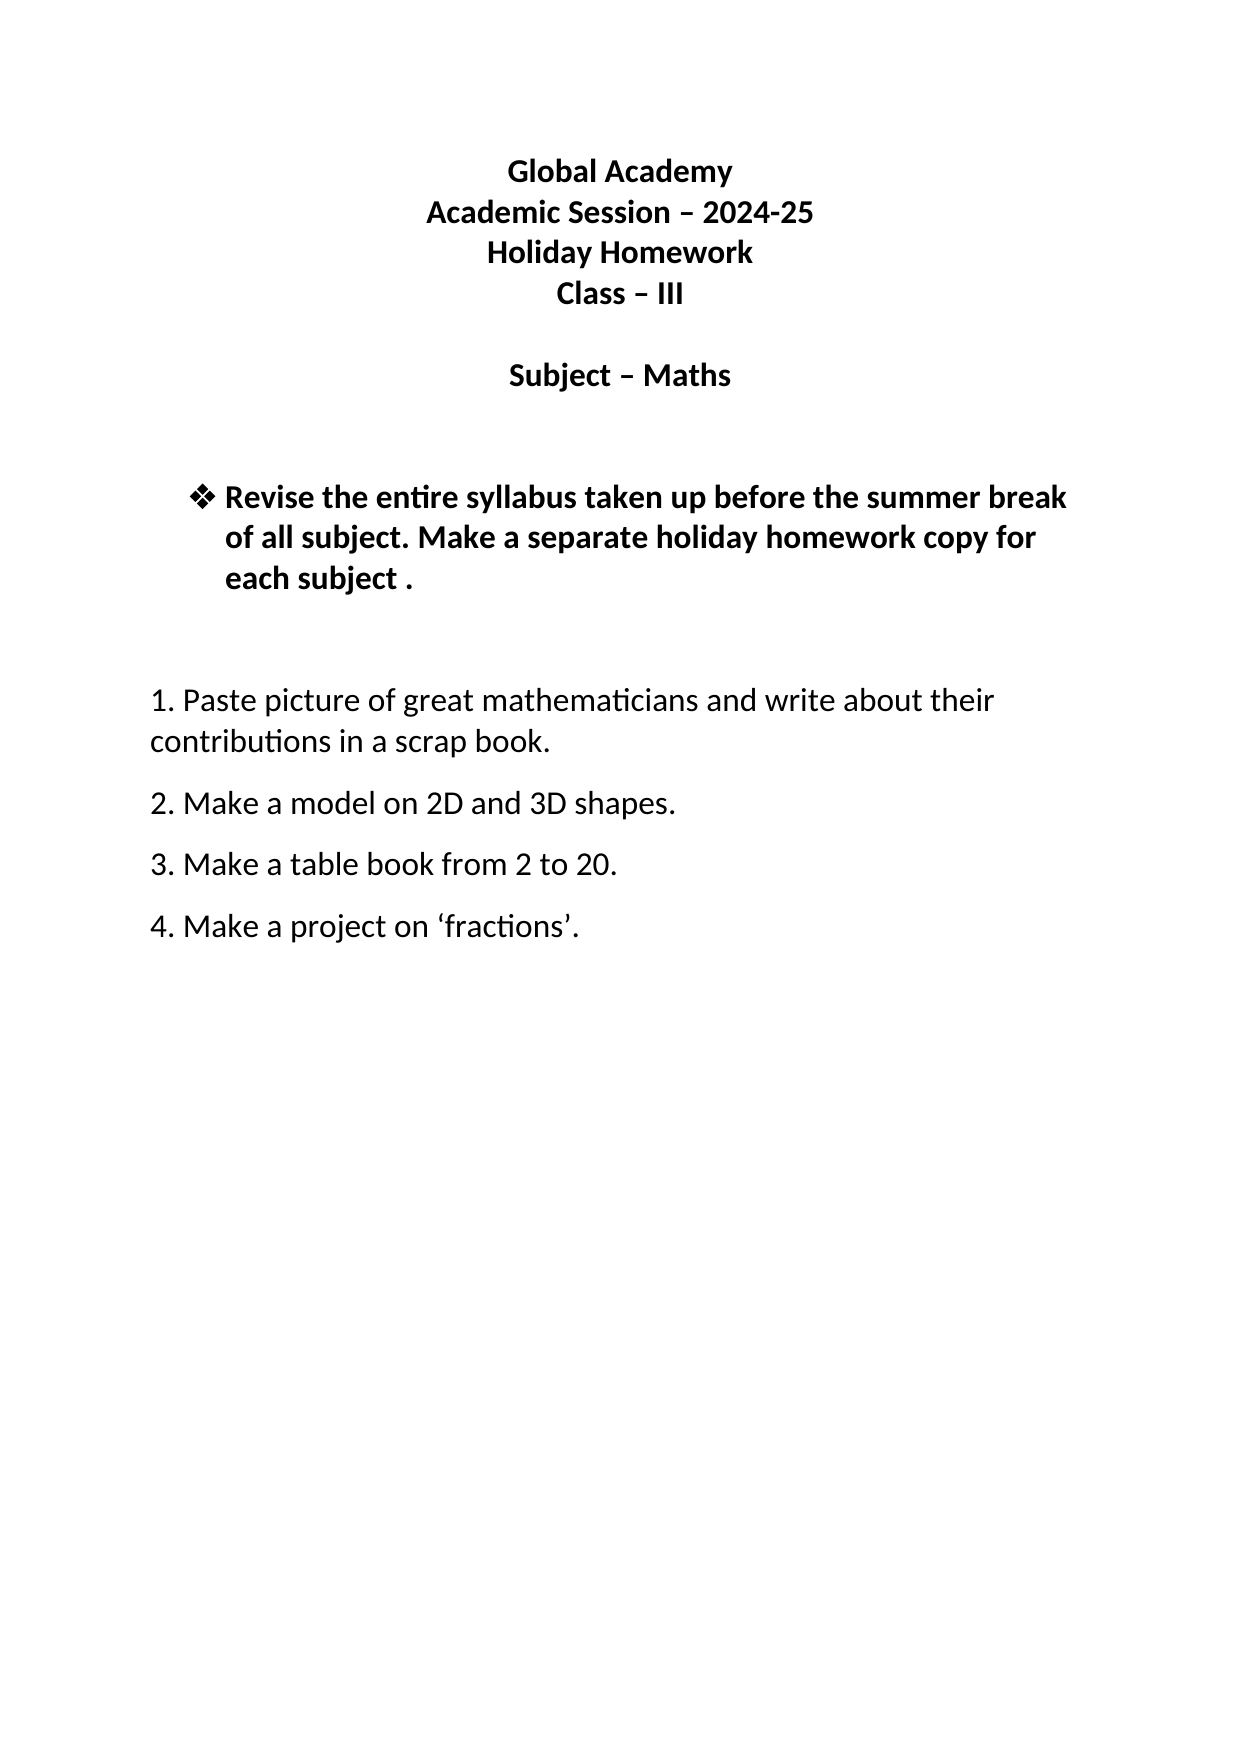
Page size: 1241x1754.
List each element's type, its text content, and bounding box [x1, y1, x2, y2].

text 1. Paste picture of great mathematicians and write about their contributions in a scrap book. [150, 679, 1090, 761]
text Global Academy [150, 150, 1090, 191]
text Class – III [150, 272, 1090, 313]
text 2. Make a model on 2D and 3D shapes. [150, 782, 1090, 822]
list Revise the entire syllabus taken up before the summer break of all subject. Make a separate holiday homework copy for each subject . [187, 476, 1090, 598]
text Subject – Maths [150, 354, 1090, 394]
text Holiday Homework [150, 231, 1090, 272]
text 4. Make a project on ‘fractions’. [150, 905, 1090, 946]
text Academic Session – 2024-25 [150, 191, 1090, 231]
text 3. Make a table book from 2 to 20. [150, 843, 1090, 884]
